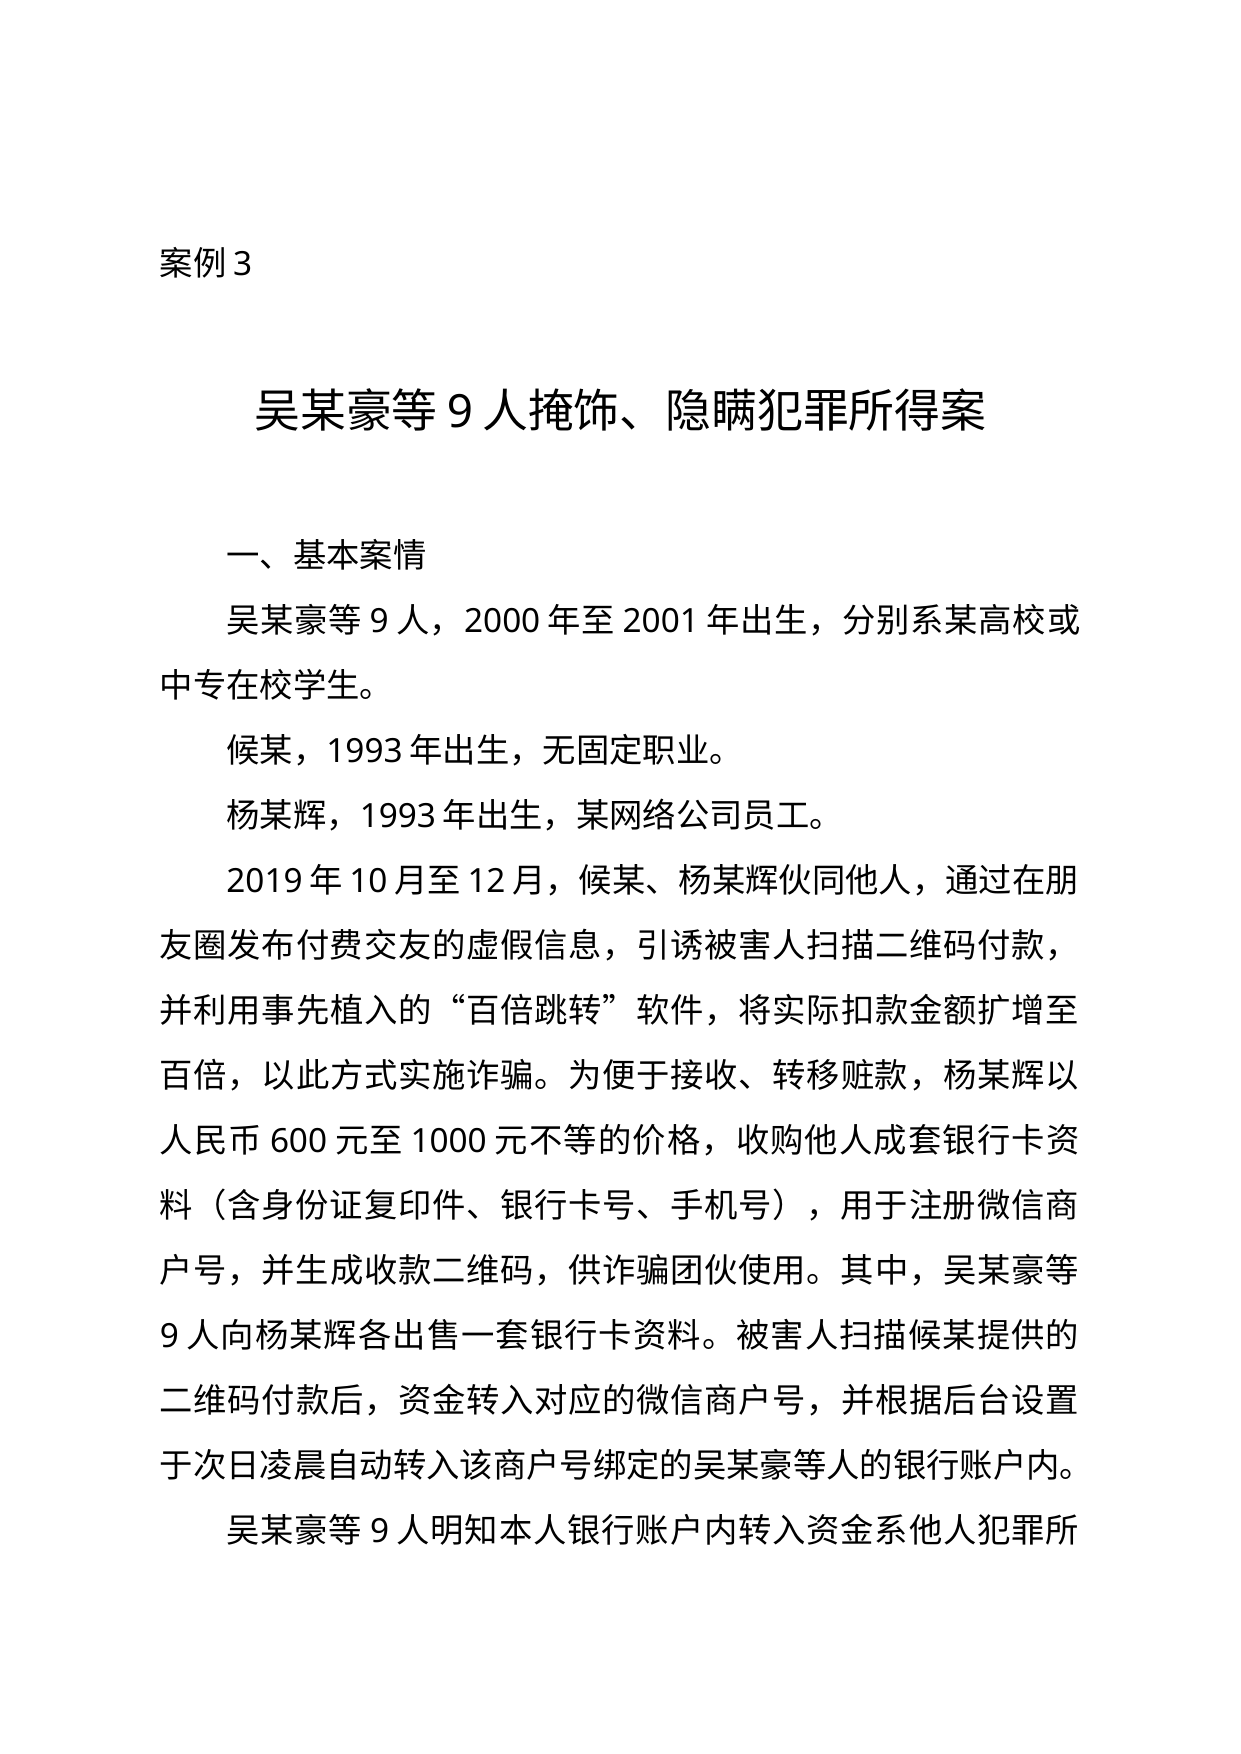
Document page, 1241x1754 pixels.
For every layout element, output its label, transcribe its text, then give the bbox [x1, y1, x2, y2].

text 候某，1993年出生，无固定职业。 [159, 716, 1081, 781]
text 案例3 [159, 228, 1081, 293]
text 一、基本案情 [159, 521, 1081, 586]
text 杨某辉，1993年出生，某网络公司员工。 [159, 781, 1081, 846]
text 吴某豪等9人掩饰、隐瞒犯罪所得案 [159, 358, 1081, 456]
text 吴某豪等9人，2000年至2001年出生，分别系某高校或中专在校学生。 [159, 586, 1081, 716]
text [159, 1496, 1081, 1561]
text 2019年10月至12月，候某、杨某辉伙同他人，通过在朋友圈发布付费交友的虚假信息，引诱被害人扫描二维码付款，并利用事先植入的“百倍跳转”软件，将实际扣款金额扩增至百倍，以此方式实施诈骗。为便于接收、转移赃款，杨某辉以人民币600元至1000元不等的价格，收购他人成套银行卡资料（含身份证复印件、银行卡号、手机号），用于注册微信商户号，并生成收款二维码，供诈骗团伙使用。其中，吴某豪等9人向杨某辉各出售一套银行卡资料。被害人扫描候某提供的二维码付款后，资金转入对应的微信商户号，并根据后台设置于次日凌晨自动转入该商户号绑定的吴某豪等人的银行账户内。 [159, 846, 1081, 1496]
